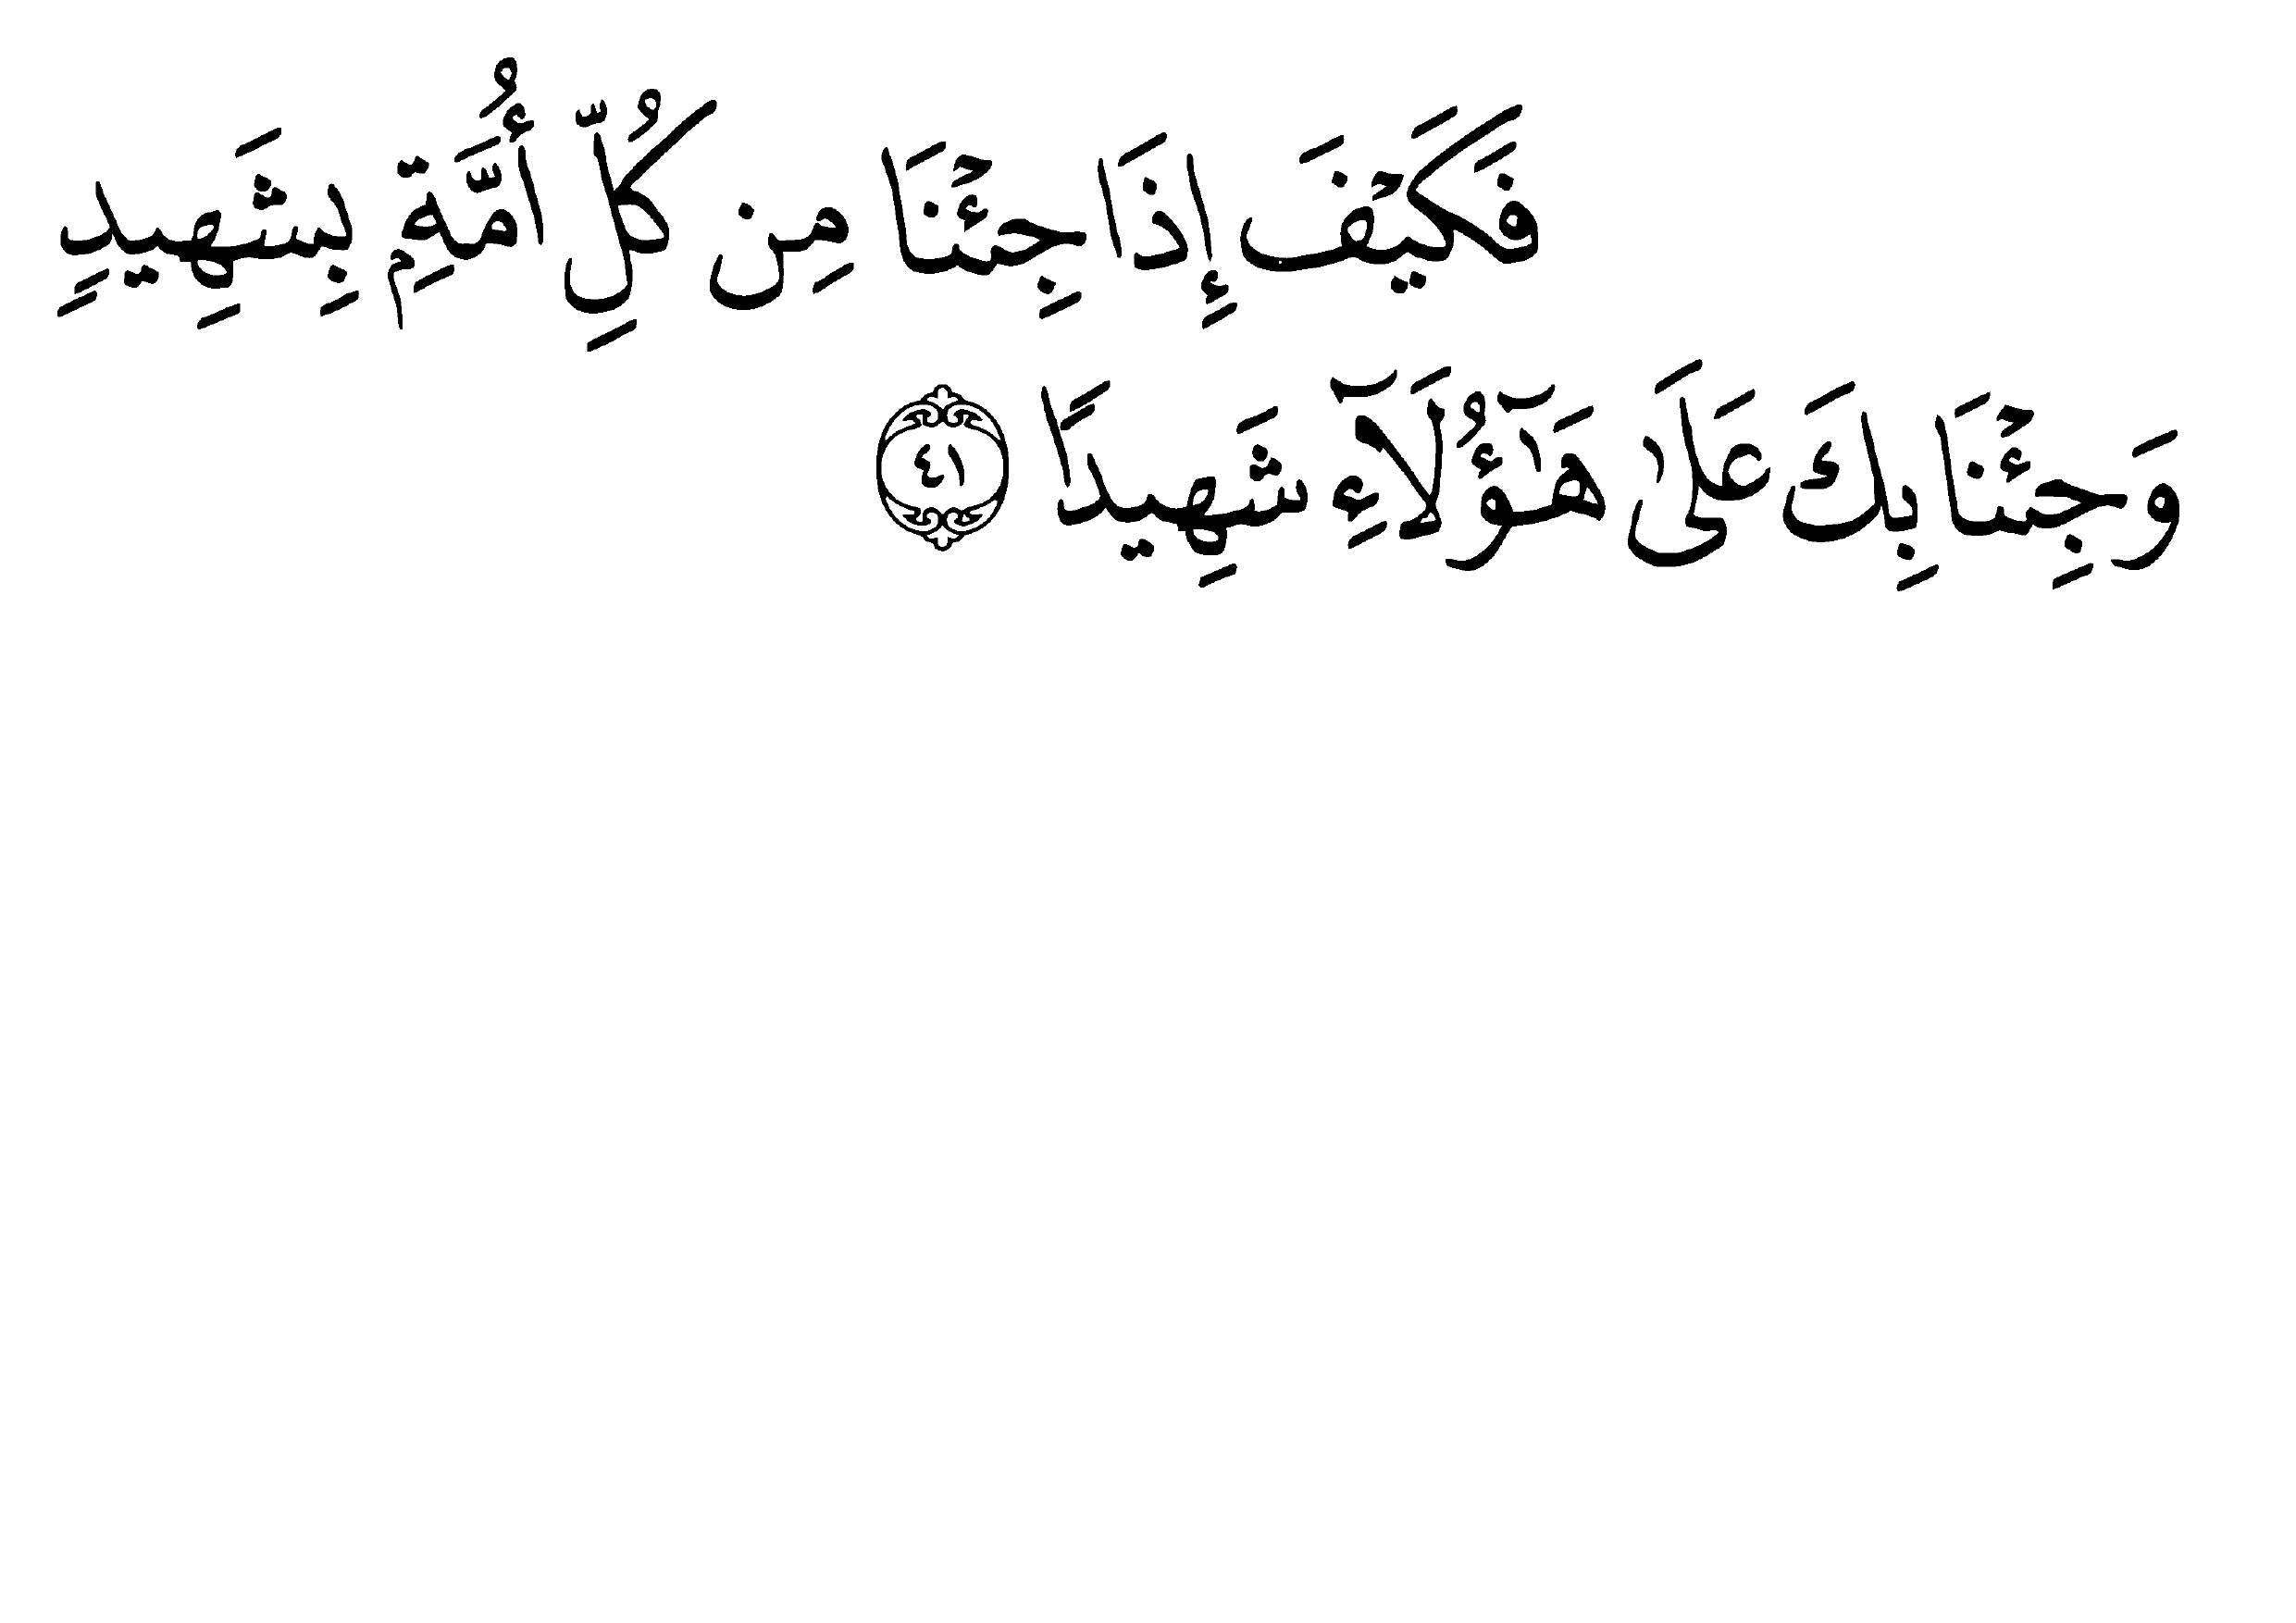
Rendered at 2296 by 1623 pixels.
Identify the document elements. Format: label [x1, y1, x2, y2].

picture [57, 57, 2179, 591]
